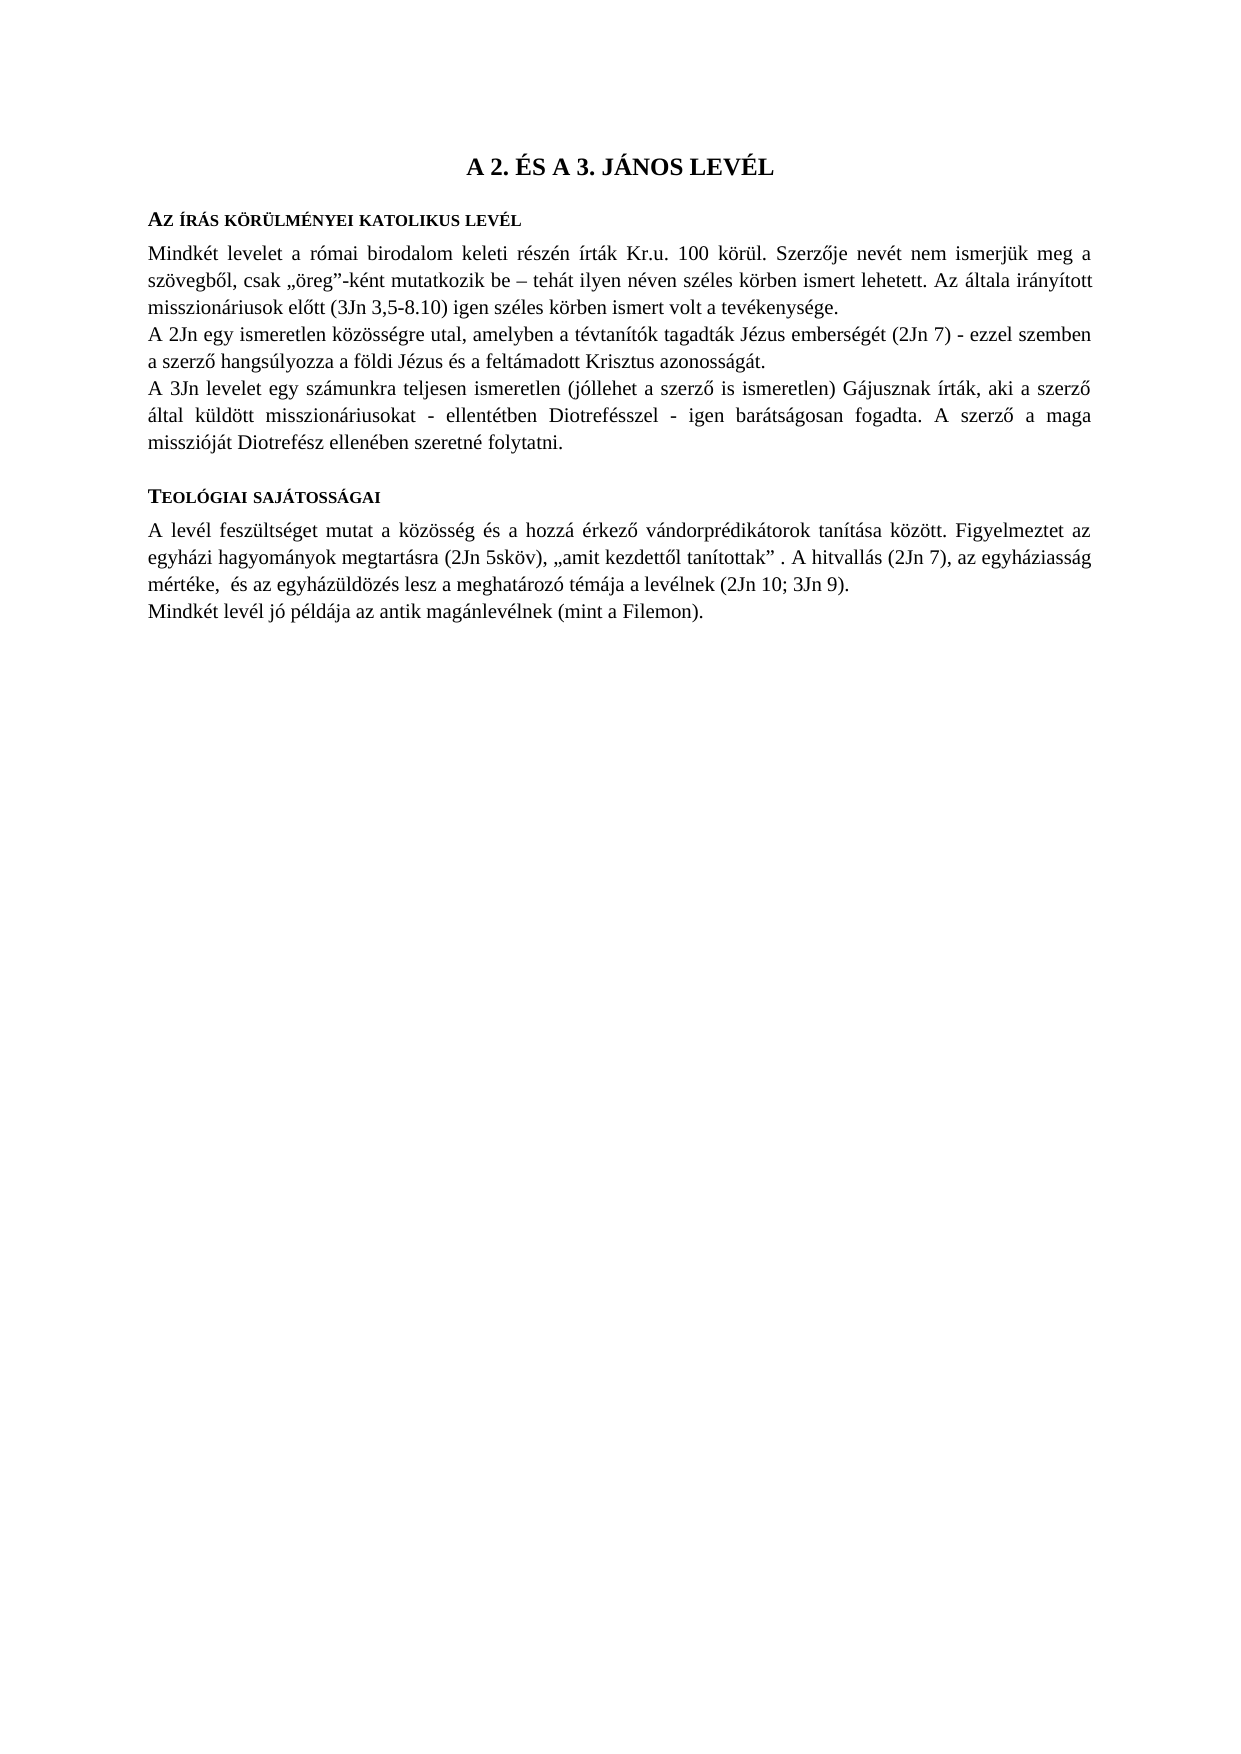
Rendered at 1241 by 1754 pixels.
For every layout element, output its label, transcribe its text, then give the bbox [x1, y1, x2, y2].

text A 2. és a 3. János levél [148, 154, 1093, 181]
text Mindkét levelet a római birodalom keleti részén írták Kr.u. 100 körül. Szerzője nevét nem ismerjük meg a szövegből, csak „öreg”-ként mutatkozik be – tehát ilyen néven széles körben ismert lehetett. Az általa irányított misszionáriusok előtt (3Jn 3,5-8.10) igen széles körben ismert volt a tevékenysége. [148, 238, 1093, 319]
text Mindkét levél jó példája az antik magánlevélnek (mint a Filemon). [148, 597, 1093, 624]
text A levél feszültséget mutat a közösség és a hozzá érkező vándorprédikátorok tanítása között. Figyelmeztet az egyházi hagyományok megtartásra (2Jn 5sköv), „amit kezdettől tanítottak” . A hitvallás (2Jn 7), az egyháziasság mértéke, és az egyházüldözés lesz a meghatározó témája a levélnek (2Jn 10; 3Jn 9). [148, 515, 1093, 597]
text A 2Jn egy ismeretlen közösségre utal, amelyben a tévtanítók tagadták Jézus emberségét (2Jn 7) - ezzel szemben a szerző hangsúlyozza a földi Jézus és a feltámadott Krisztus azonosságát. [148, 319, 1093, 374]
subtitle Az írás körülményei katolikus levél [148, 205, 1093, 232]
text A 3Jn levelet egy számunkra teljesen ismeretlen (jóllehet a szerző is ismeretlen) Gájusznak írták, aki a szerző által küldött misszionáriusokat - ellentétben Diotrefésszel - igen barátságosan fogadta. A szerző a maga misszióját Diotrefész ellenében szeretné folytatni. [148, 374, 1093, 455]
subtitle Teológiai sajátosságai [148, 482, 1093, 509]
